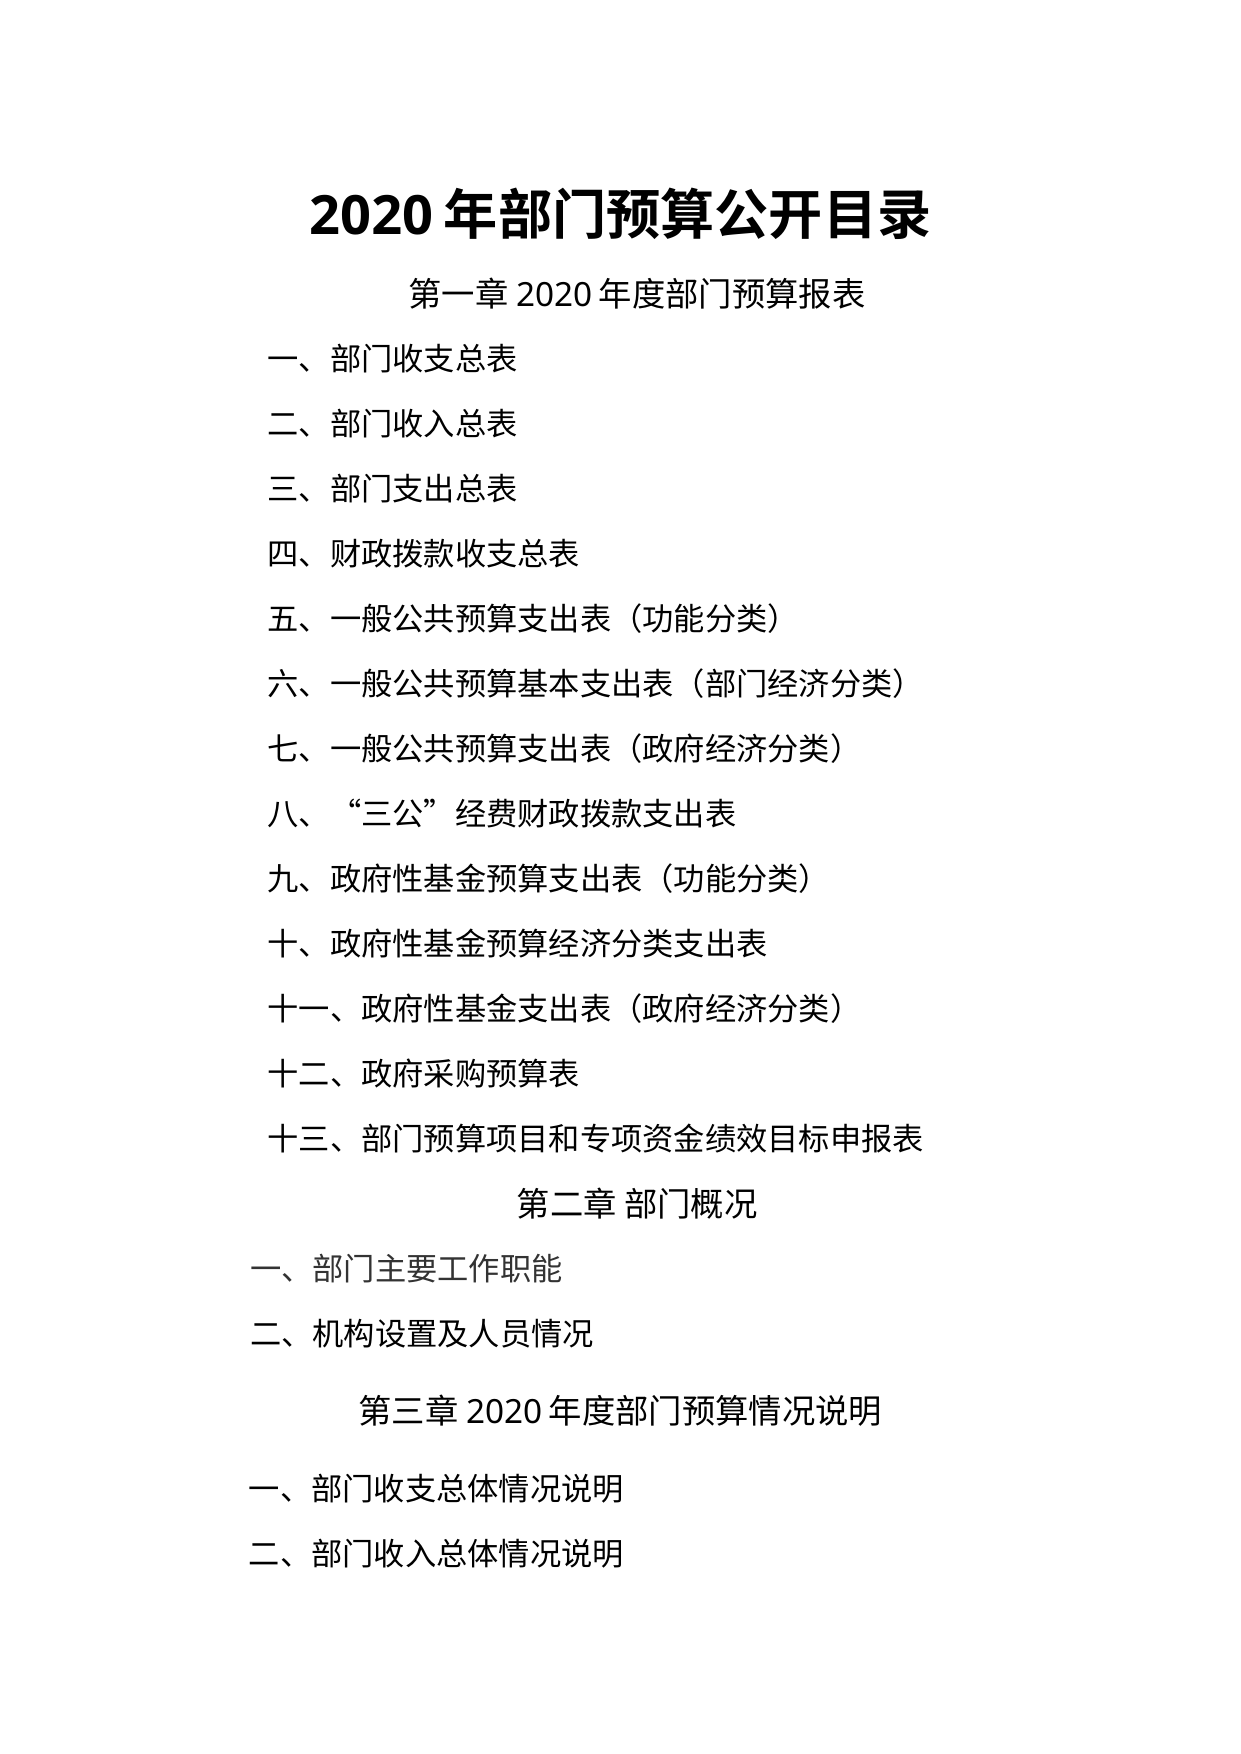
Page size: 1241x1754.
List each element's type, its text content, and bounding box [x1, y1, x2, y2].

text 第一章 2020年度部门预算报表 [187, 259, 1053, 324]
text 七、一般公共预算支出表（政府经济分类） [220, 714, 1053, 779]
text 十一、政府性基金支出表（政府经济分类） [220, 974, 1053, 1039]
text 三、部门支出总表 [220, 454, 1053, 519]
text 一、部门主要工作职能 [187, 1234, 1053, 1299]
text 五、一般公共预算支出表（功能分类） [220, 584, 1053, 649]
text 二、机构设置及人员情况 [187, 1299, 1053, 1364]
text 一、部门收支总表 [220, 324, 1053, 389]
text 2020年部门预算公开目录 [187, 162, 1053, 259]
text 八、“三公”经费财政拨款支出表 [220, 779, 1053, 844]
text 十二、政府采购预算表 [220, 1039, 1053, 1104]
text 一、部门收支总体情况说明 [187, 1454, 1053, 1519]
text 第三章 2020年度部门预算情况说明 [198, 1377, 1042, 1442]
text 六、一般公共预算基本支出表（部门经济分类） [220, 649, 1053, 714]
text 二、部门收入总体情况说明 [187, 1519, 1053, 1584]
text 第二章 部门概况 [187, 1169, 1053, 1234]
text 九、政府性基金预算支出表（功能分类） [220, 844, 1053, 909]
text 十三、部门预算项目和专项资金绩效目标申报表 [220, 1104, 1053, 1169]
text 四、财政拨款收支总表 [220, 519, 1053, 584]
text 十、政府性基金预算经济分类支出表 [220, 909, 1053, 974]
text 二、部门收入总表 [220, 389, 1053, 454]
